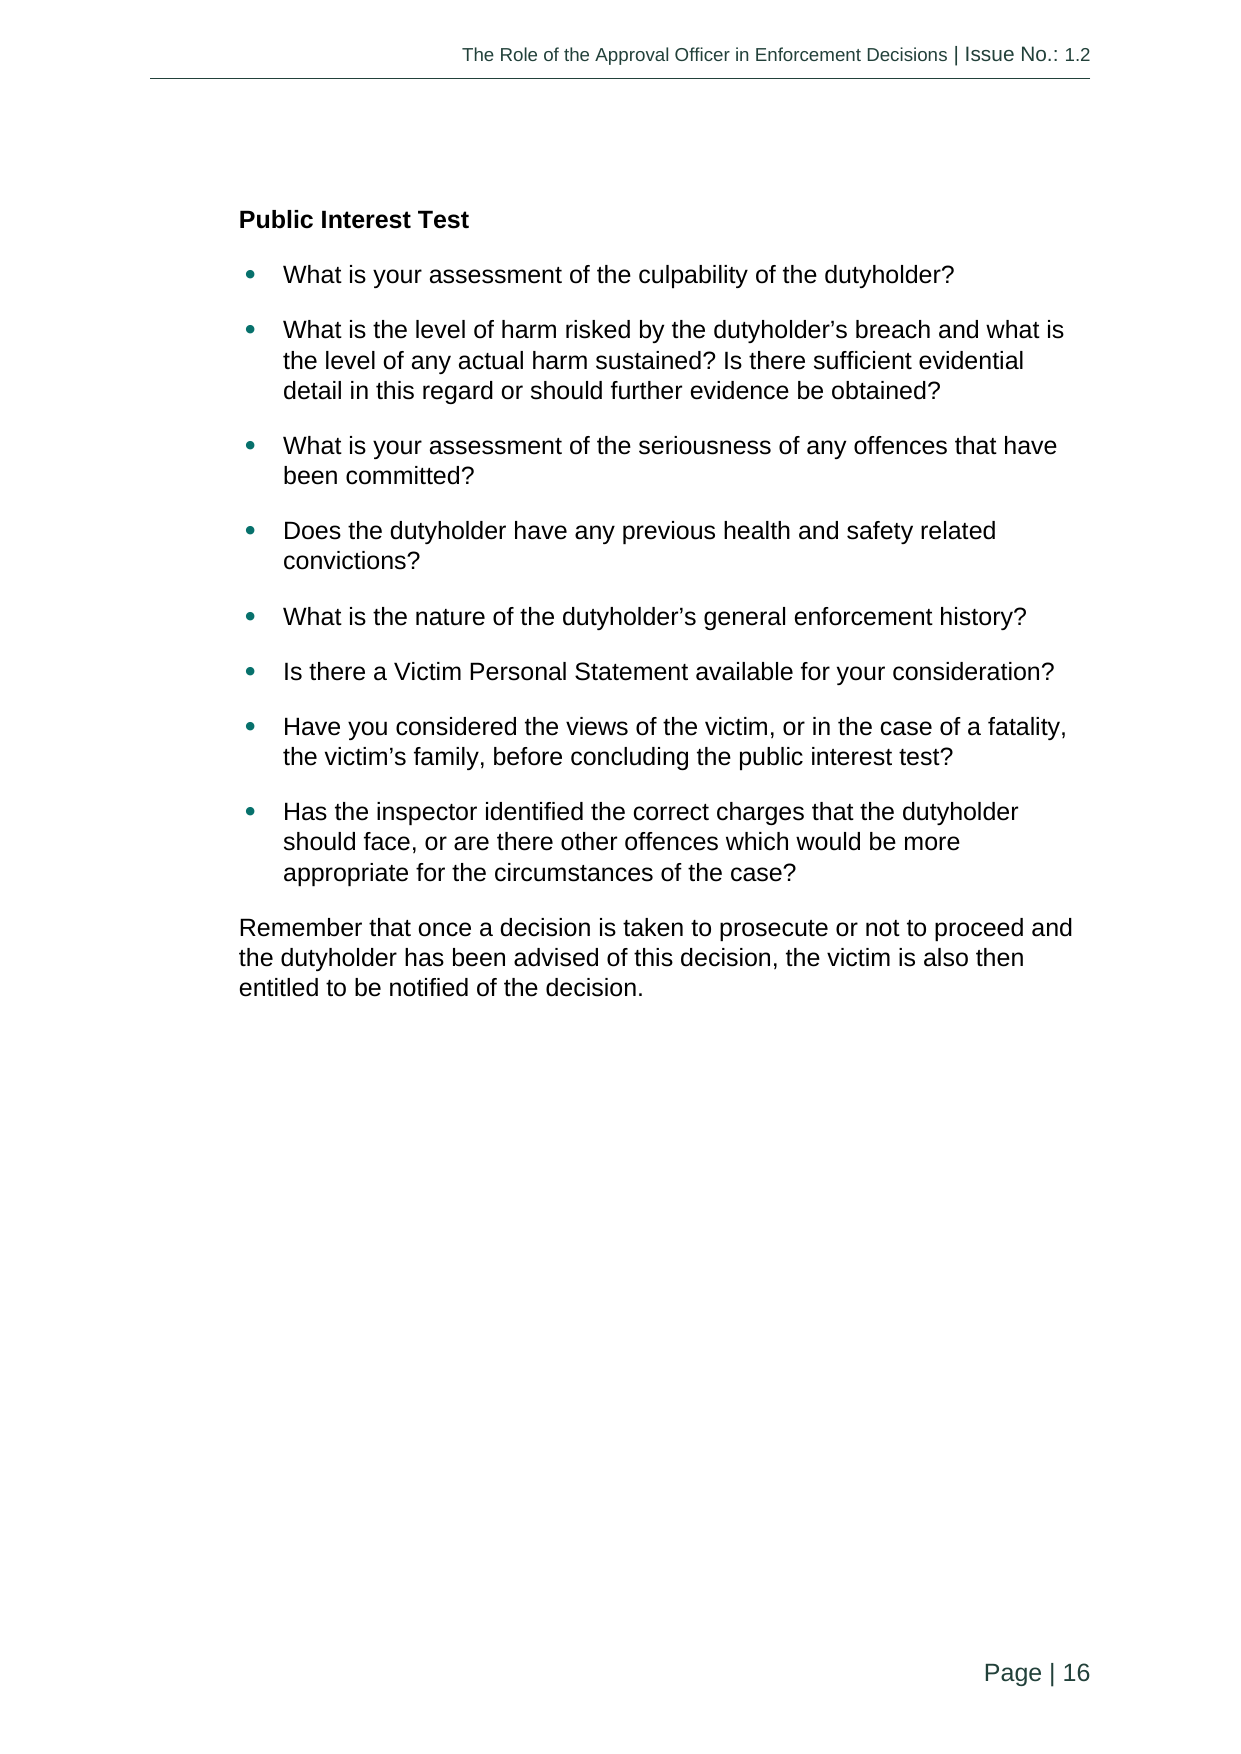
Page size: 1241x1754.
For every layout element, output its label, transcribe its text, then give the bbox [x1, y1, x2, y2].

list Public Interest Test [239, 205, 1090, 234]
list What is the nature of the dutyholder’s general enforcement history? [246, 601, 1090, 630]
list What is your assessment of the seriousness of any offences that have been committed? [246, 431, 1090, 490]
list What is the level of harm risked by the dutyholder’s breach and what is the level of any actual harm sustained? Is there sufficient evidential detail in this regard or should further evidence be obtained? [246, 315, 1090, 404]
list Is there a Victim Personal Statement available for your consideration? [246, 657, 1090, 686]
list Does the dutyholder have any previous health and safety related convictions? [246, 516, 1090, 575]
list Has the inspector identified the correct charges that the dutyholder should face, or are there other offences which would be more appropriate for the circumstances of the case? [246, 797, 1090, 886]
list Have you considered the views of the victim, or in the case of a fatality, the victim’s family, before concluding the public interest test? [246, 712, 1090, 771]
list Remember that once a decision is taken to prosecute or not to proceed and the dutyholder has been advised of this decision, the victim is also then entitled to be notified of the decision. [239, 913, 1090, 1002]
list What is your assessment of the culpability of the dutyholder? [246, 260, 1090, 289]
